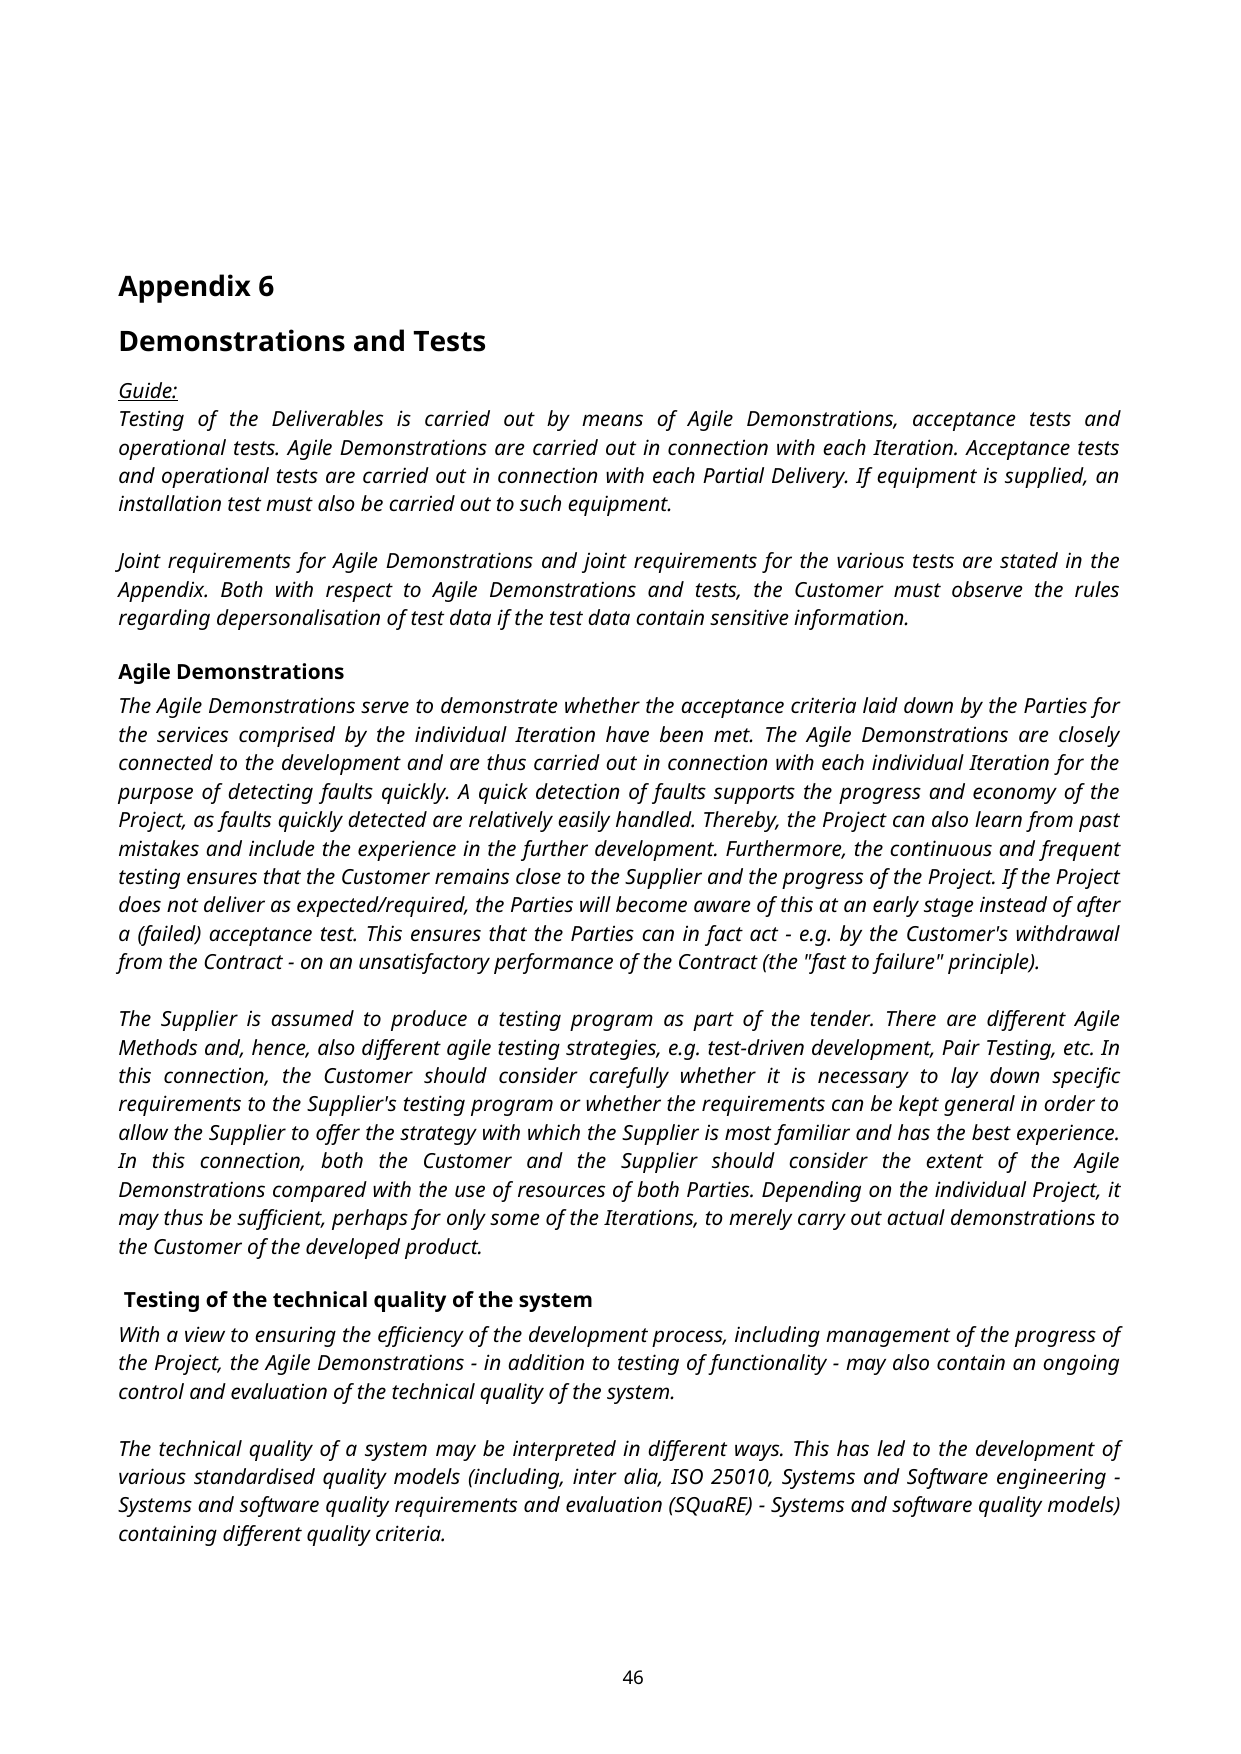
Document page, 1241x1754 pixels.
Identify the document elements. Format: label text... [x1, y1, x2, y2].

text The Agile Demonstrations serve to demonstrate whether the acceptance criteria laid down by the Parties for the services comprised by the individual Iteration have been met. The Agile Demonstrations are closely connected to the development and are thus carried out in connection with each individual Iteration for the purpose of detecting faults quickly. A quick detection of faults supports the progress and economy of the Project, as faults quickly detected are relatively easily handled. Thereby, the Project can also learn from past mistakes and include the experience in the further development. Furthermore, the continuous and frequent testing ensures that the Customer remains close to the Supplier and the progress of the Project. If the Project does not deliver as expected/required, the Parties will become aware of this at an early stage instead of after a (failed) acceptance test. This ensures that the Parties can in fact act - e.g. by the Customer's withdrawal from the Contract - on an unsatisfactory performance of the Contract (the "fast to failure" principle). [118, 691, 1122, 976]
text The Supplier is assumed to produce a testing program as part of the tender. There are different Agile Methods and, hence, also different agile testing strategies, e.g. test-driven development, Pair Testing, etc. In this connection, the Customer should consider carefully whether it is necessary to lay down specific requirements to the Supplier's testing program or whether the requirements can be kept general in order to allow the Supplier to offer the strategy with which the Supplier is most familiar and has the best experience. In this connection, both the Customer and the Supplier should consider the extent of the Agile Demonstrations compared with the use of resources of both Parties. Depending on the individual Project, it may thus be sufficient, perhaps for only some of the Iterations, to merely carry out actual demonstrations to the Customer of the developed product. [118, 1004, 1122, 1260]
text Testing of the Deliverables is carried out by means of Agile Demonstrations, acceptance tests and operational tests. Agile Demonstrations are carried out in connection with each Iteration. Acceptance tests and operational tests are carried out in connection with each Partial Delivery. If equipment is supplied, an installation test must also be carried out to such equipment. [118, 404, 1122, 518]
text Joint requirements for Agile Demonstrations and joint requirements for the various tests are stated in the Appendix. Both with respect to Agile Demonstrations and tests, the Customer must observe the rules regarding depersonalisation of test data if the test data contain sensitive information. [118, 546, 1122, 632]
text Agile Demonstrations [118, 657, 1122, 685]
text The technical quality of a system may be interpreted in different ways. This has led to the development of various standardised quality models (including, inter alia, ISO 25010, Systems and Software engineering - Systems and software quality requirements and evaluation (SQuaRE) - Systems and software quality models) containing different quality criteria. [118, 1434, 1122, 1547]
text Demonstrations and Tests [118, 321, 1122, 359]
text Guide: [118, 376, 1122, 404]
text With a view to ensuring the efficiency of the development process, including management of the progress of the Project, the Agile Demonstrations - in addition to testing of functionality - may also contain an ongoing control and evaluation of the technical quality of the system. [118, 1320, 1122, 1405]
text Testing of the technical quality of the system [118, 1285, 1122, 1314]
text Appendix 6 [118, 266, 1122, 304]
